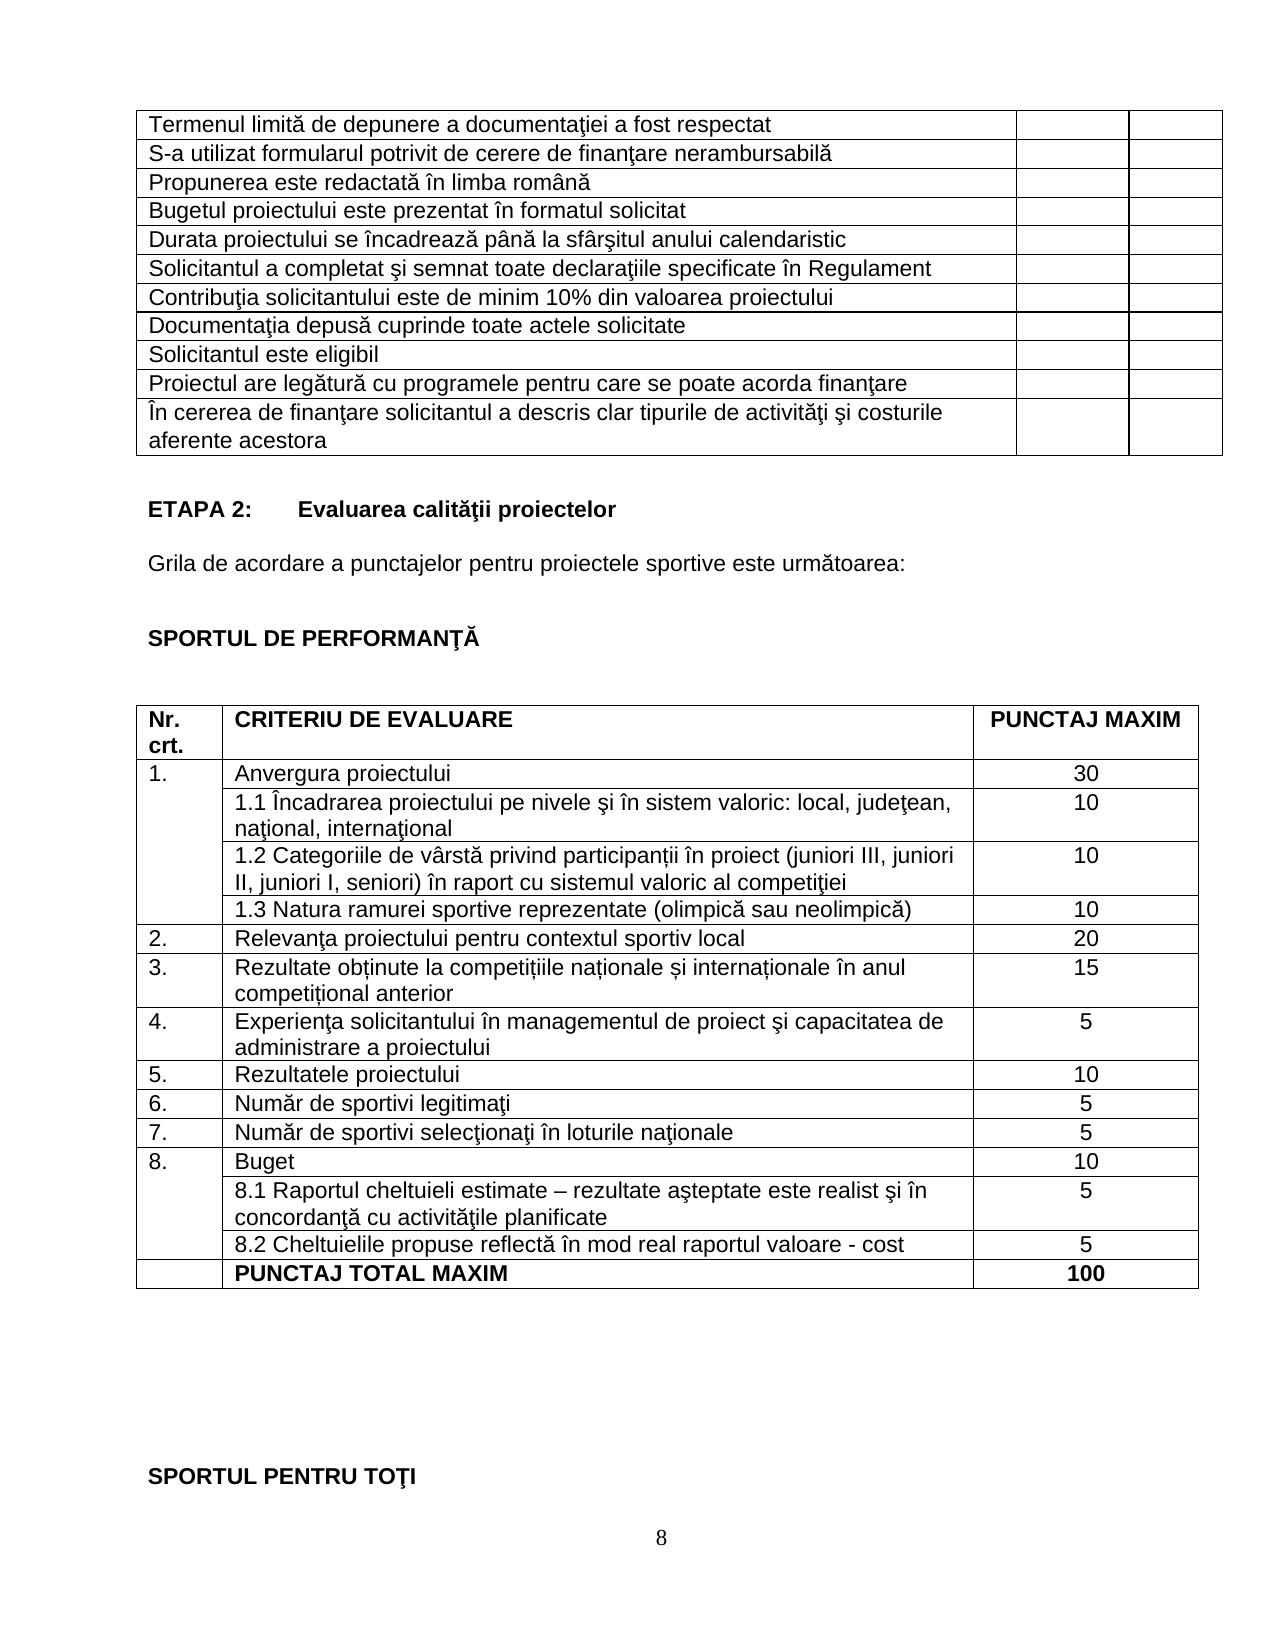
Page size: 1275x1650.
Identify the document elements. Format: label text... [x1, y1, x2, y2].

table_cell Documentaţia depusă cuprinde toate actele solicitate [137, 313, 1016, 340]
table_cell [1130, 140, 1222, 168]
table_cell [1130, 169, 1222, 197]
table_cell [1130, 198, 1222, 225]
table_cell [1017, 370, 1128, 397]
table_cell 15 [974, 954, 1198, 1007]
table_cell [1130, 284, 1222, 311]
table_cell [1130, 399, 1222, 455]
table_header Nr. crt. [137, 706, 222, 758]
table_cell Proiectul are legătură cu programele pentru care se poate acorda finanţare [137, 370, 1016, 397]
table_cell 5 [974, 1090, 1198, 1118]
table_cell 10 [974, 1061, 1198, 1089]
text SPORTUL PENTRU TOŢI [148, 1463, 1235, 1489]
table_cell Solicitantul a completat şi semnat toate declaraţiile specificate în Regulament [137, 255, 1016, 283]
table_cell Durata proiectului se încadrează până la sfârşitul anului calendaristic [137, 226, 1016, 254]
table_cell 4. [137, 1008, 222, 1060]
table_cell 8.1 Raportul cheltuieli estimate – rezultate aşteptate este realist şi în concordanţă cu activităţile planificate [223, 1177, 973, 1230]
table_cell Rezultate obținute la competițiile naționale și internaționale în anul competițional anterior [223, 954, 973, 1007]
table_cell [1017, 399, 1128, 455]
table_cell 6. [137, 1090, 222, 1118]
table_cell 100 [974, 1260, 1198, 1288]
table_cell 1.3 Natura ramurei sportive reprezentate (olimpică sau neolimpică) [223, 896, 973, 924]
table_cell [1017, 341, 1128, 369]
table_cell Contribuţia solicitantului este de minim 10% din valoarea proiectului [137, 284, 1016, 311]
table_cell Bugetul proiectului este prezentat în formatul solicitat [137, 198, 1016, 225]
table_cell În cererea de finanţare solicitantul a descris clar tipurile de activităţi şi costurile aferente acestora [137, 399, 1016, 455]
table_cell 20 [974, 925, 1198, 953]
table_cell [1017, 111, 1128, 139]
table_cell 7. [137, 1119, 222, 1147]
table_cell Buget [223, 1148, 973, 1176]
table_cell Experienţa solicitantului în managementul de proiect şi capacitatea de administrare a proiectului [223, 1008, 973, 1060]
subtitle SPORTUL DE PERFORMANŢĂ [148, 625, 1235, 651]
table_cell [1130, 226, 1222, 254]
table_cell 10 [974, 789, 1198, 841]
table_cell [1017, 284, 1128, 311]
table_cell Termenul limită de depunere a documentaţiei a fost respectat [137, 111, 1016, 139]
table_cell Număr de sportivi legitimaţi [223, 1090, 973, 1118]
table_cell 10 [974, 842, 1198, 895]
table_cell [1017, 255, 1128, 283]
table_cell [137, 1260, 222, 1288]
table_cell [1017, 198, 1128, 225]
table_cell 1. [137, 760, 222, 924]
table_cell 5 [974, 1119, 1198, 1147]
table_cell S-a utilizat formularul potrivit de cerere de finanţare nerambursabilă [137, 140, 1016, 168]
table_cell 10 [974, 896, 1198, 924]
table_cell Rezultatele proiectului [223, 1061, 973, 1089]
table_cell [1017, 226, 1128, 254]
table_cell Număr de sportivi selecţionaţi în loturile naţionale [223, 1119, 973, 1147]
table_cell Solicitantul este eligibil [137, 341, 1016, 369]
table_cell 2. [137, 925, 222, 953]
table_cell 5. [137, 1061, 222, 1089]
table_cell 10 [974, 1148, 1198, 1176]
table_header PUNCTAJ MAXIM [974, 706, 1198, 758]
table_cell 8. [137, 1148, 222, 1259]
table_cell [1130, 370, 1222, 397]
table_cell 5 [974, 1008, 1198, 1060]
table_cell [1130, 255, 1222, 283]
table_cell [1130, 111, 1222, 139]
table_cell PUNCTAJ TOTAL MAXIM [223, 1260, 973, 1288]
table_cell 1.1 Încadrarea proiectului pe nivele şi în sistem valoric: local, judeţean, naţional, internaţional [223, 789, 973, 841]
table_header CRITERIU DE EVALUARE [223, 706, 973, 758]
table_cell [1017, 140, 1128, 168]
table_cell 1.2 Categoriile de vârstă privind participanții în proiect (juniori III, juniori II, juniori I, seniori) în raport cu sistemul valoric al competiţiei [223, 842, 973, 895]
table_cell [1017, 169, 1128, 197]
table_cell 3. [137, 954, 222, 1007]
text Grila de acordare a punctajelor pentru proiectele sportive este următoarea: [148, 550, 1235, 576]
table_cell 5 [974, 1231, 1198, 1259]
table_cell Propunerea este redactată în limba română [137, 169, 1016, 197]
table_cell [1130, 313, 1222, 340]
table_cell 5 [974, 1177, 1198, 1230]
subtitle ETAPA 2: Evaluarea calităţii proiectelor [148, 496, 1235, 523]
table_cell [1017, 313, 1128, 340]
table_cell 30 [974, 760, 1198, 787]
table_cell [1130, 341, 1222, 369]
table_cell Relevanţa proiectului pentru contextul sportiv local [223, 925, 973, 953]
table_cell Anvergura proiectului [223, 760, 973, 787]
table_cell 8.2 Cheltuielile propuse reflectă în mod real raportul valoare - cost [223, 1231, 973, 1259]
